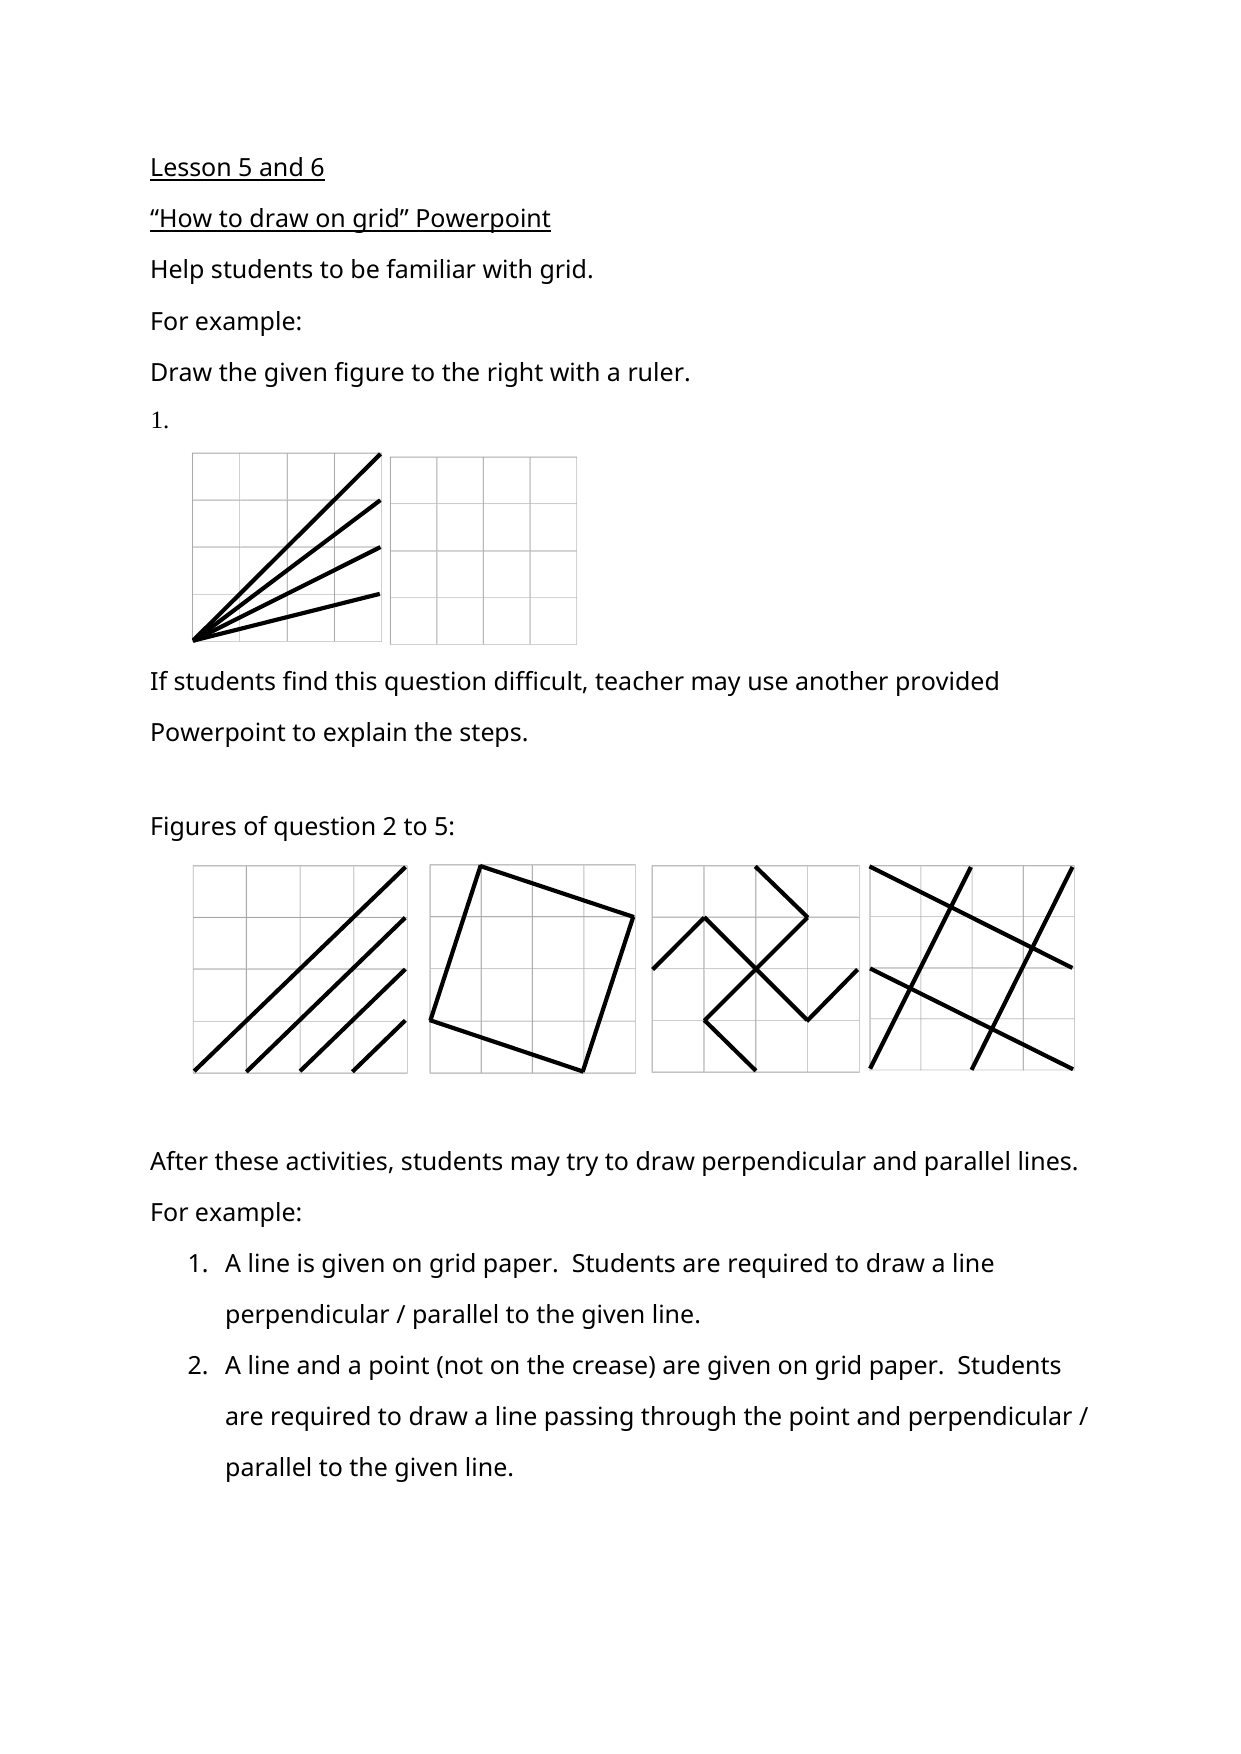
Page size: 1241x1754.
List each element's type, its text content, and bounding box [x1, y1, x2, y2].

text Draw the given figure to the right with a ruler. [150, 354, 1090, 388]
picture [187, 860, 412, 1078]
text For example: [150, 303, 1090, 337]
text “How to draw on grid” Powerpoint [150, 201, 1090, 235]
picture [424, 859, 640, 1078]
text Lesson 5 and 6 [150, 150, 1090, 184]
list A line is given on grid paper. Students are required to draw a line perpendicular / parallel to the given line. [187, 1246, 1090, 1331]
text After these activities, students may try to draw perpendicular and parallel lines. [150, 1144, 1090, 1178]
picture [187, 448, 581, 649]
list A line and a point (not on the crease) are given on grid paper. Students are required to draw a line passing through the point and perpendicular / parallel to the given line. [187, 1348, 1090, 1484]
text For example: [150, 1195, 1090, 1229]
text Figures of question 2 to 5: [150, 809, 1090, 843]
picture [646, 860, 1079, 1077]
text Help students to be familiar with grid. [150, 252, 1090, 286]
text If students find this question difficult, teacher may use another provided Powerpoint to explain the steps. [150, 663, 1090, 749]
